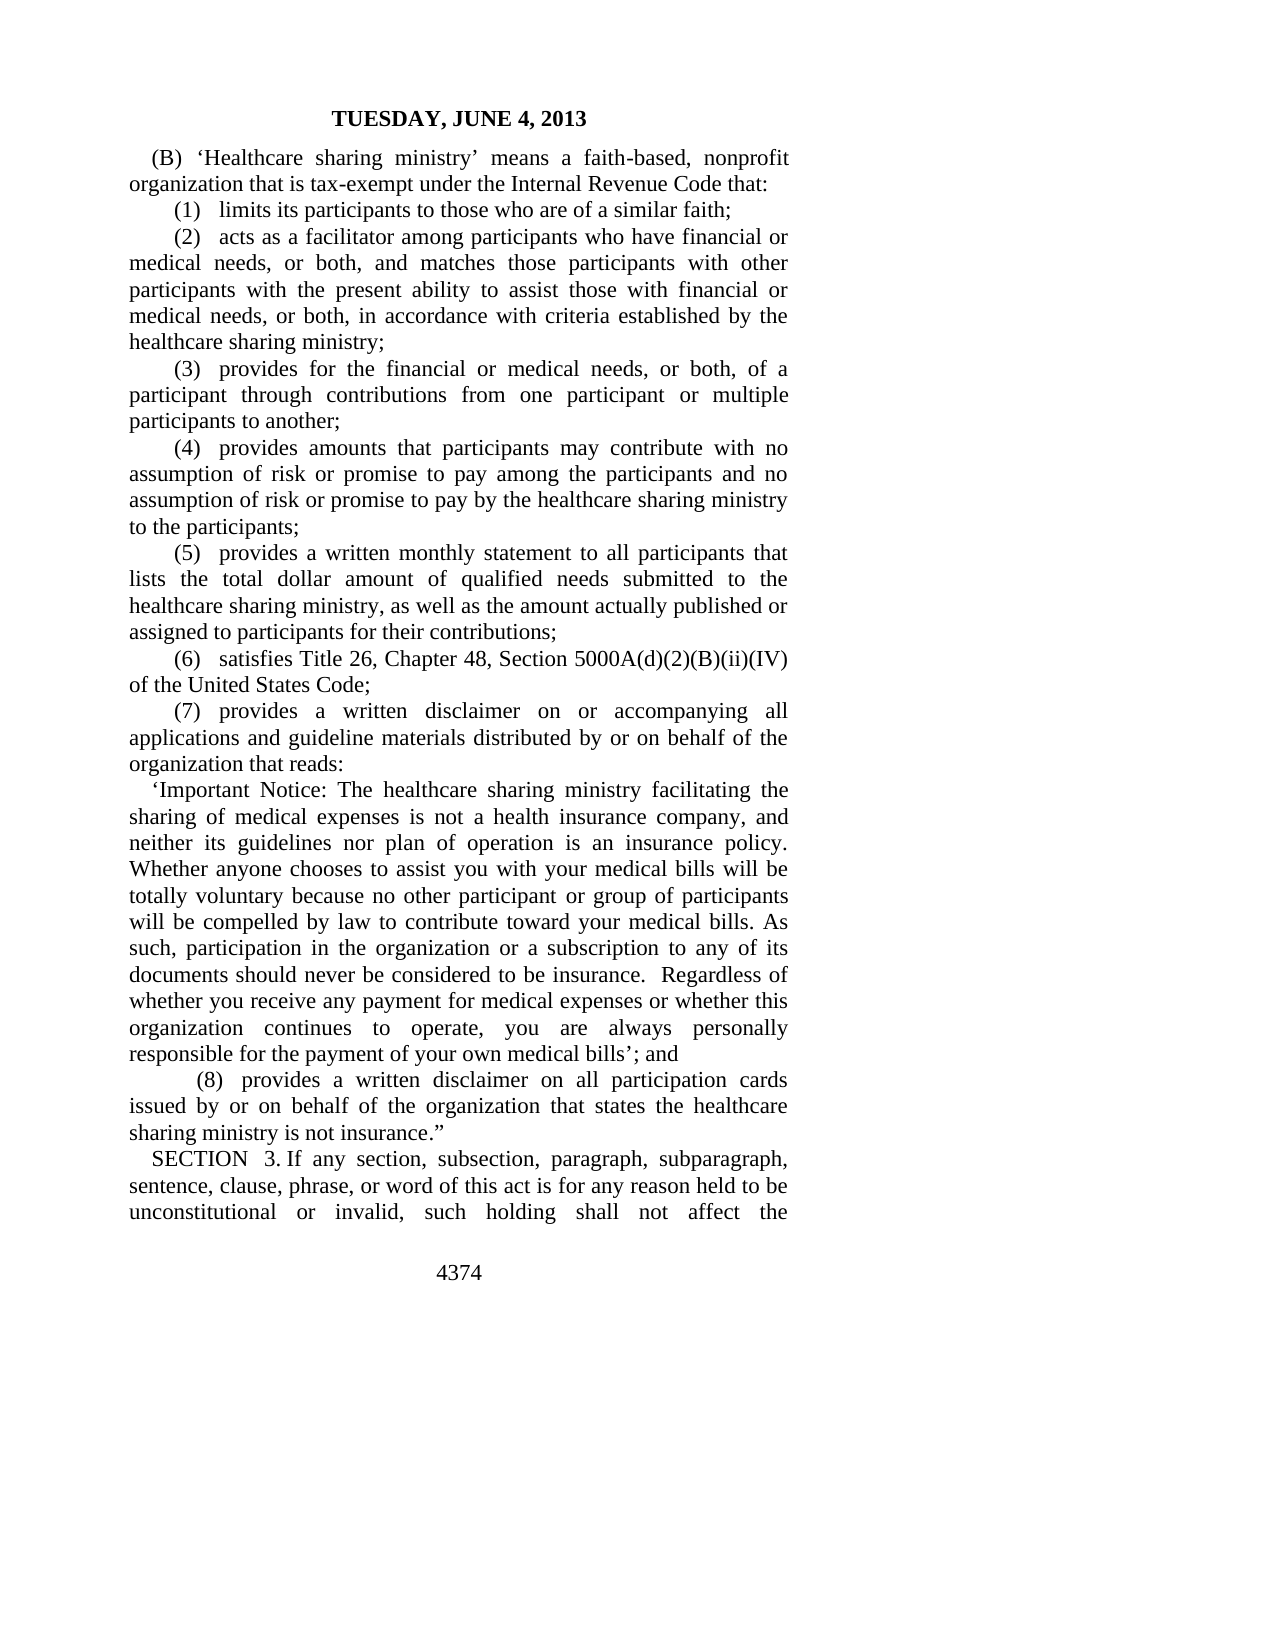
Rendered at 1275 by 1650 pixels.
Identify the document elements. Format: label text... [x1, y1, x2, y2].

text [129, 1145, 789, 1224]
text (7) provides a written disclaimer on or accompanying all applications and guideline materials distributed by or on behalf of the organization that reads: [129, 697, 789, 776]
text ‘Important Notice: The healthcare sharing ministry facilitating the sharing of medical expenses is not a health insurance company, and neither its guidelines nor plan of operation is an insurance policy. Whether anyone chooses to assist you with your medical bills will be totally voluntary because no other participant or group of participants will be compelled by law to contribute toward your medical bills. As such, participation in the organization or a subscription to any of its documents should never be considered to be insurance. Regardless of whether you receive any payment for medical expenses or whether this organization continues to operate, you are always personally responsible for the payment of your own medical bills’; and [129, 776, 789, 1066]
text (3) provides for the financial or medical needs, or both, of a participant through contributions from one participant or multiple participants to another; [129, 355, 789, 434]
text (6) satisfies Title 26, Chapter 48, Section 5000A(d)(2)(B)(ii)(IV) of the United States Code; [129, 644, 789, 697]
text (4) provides amounts that participants may contribute with no assumption of risk or promise to pay among the participants and no assumption of risk or promise to pay by the healthcare sharing ministry to the participants; [129, 434, 789, 539]
text (2) acts as a facilitator among participants who have financial or medical needs, or both, and matches those participants with other participants with the present ability to assist those with financial or medical needs, or both, in accordance with criteria established by the healthcare sharing ministry; [129, 223, 789, 355]
text (5) provides a written monthly statement to all participants that lists the total dollar amount of qualified needs submitted to the healthcare sharing ministry, as well as the amount actually published or assigned to participants for their contributions; [129, 539, 789, 644]
text (8) provides a written disclaimer on all participation cards issued by or on behalf of the organization that states the healthcare sharing ministry is not insurance.” [129, 1066, 789, 1145]
text (1) limits its participants to those who are of a similar faith; [129, 197, 789, 223]
text (B) ‘Healthcare sharing ministry’ means a faith-based, nonprofit organization that is tax-exempt under the Internal Revenue Code that: [129, 144, 789, 197]
